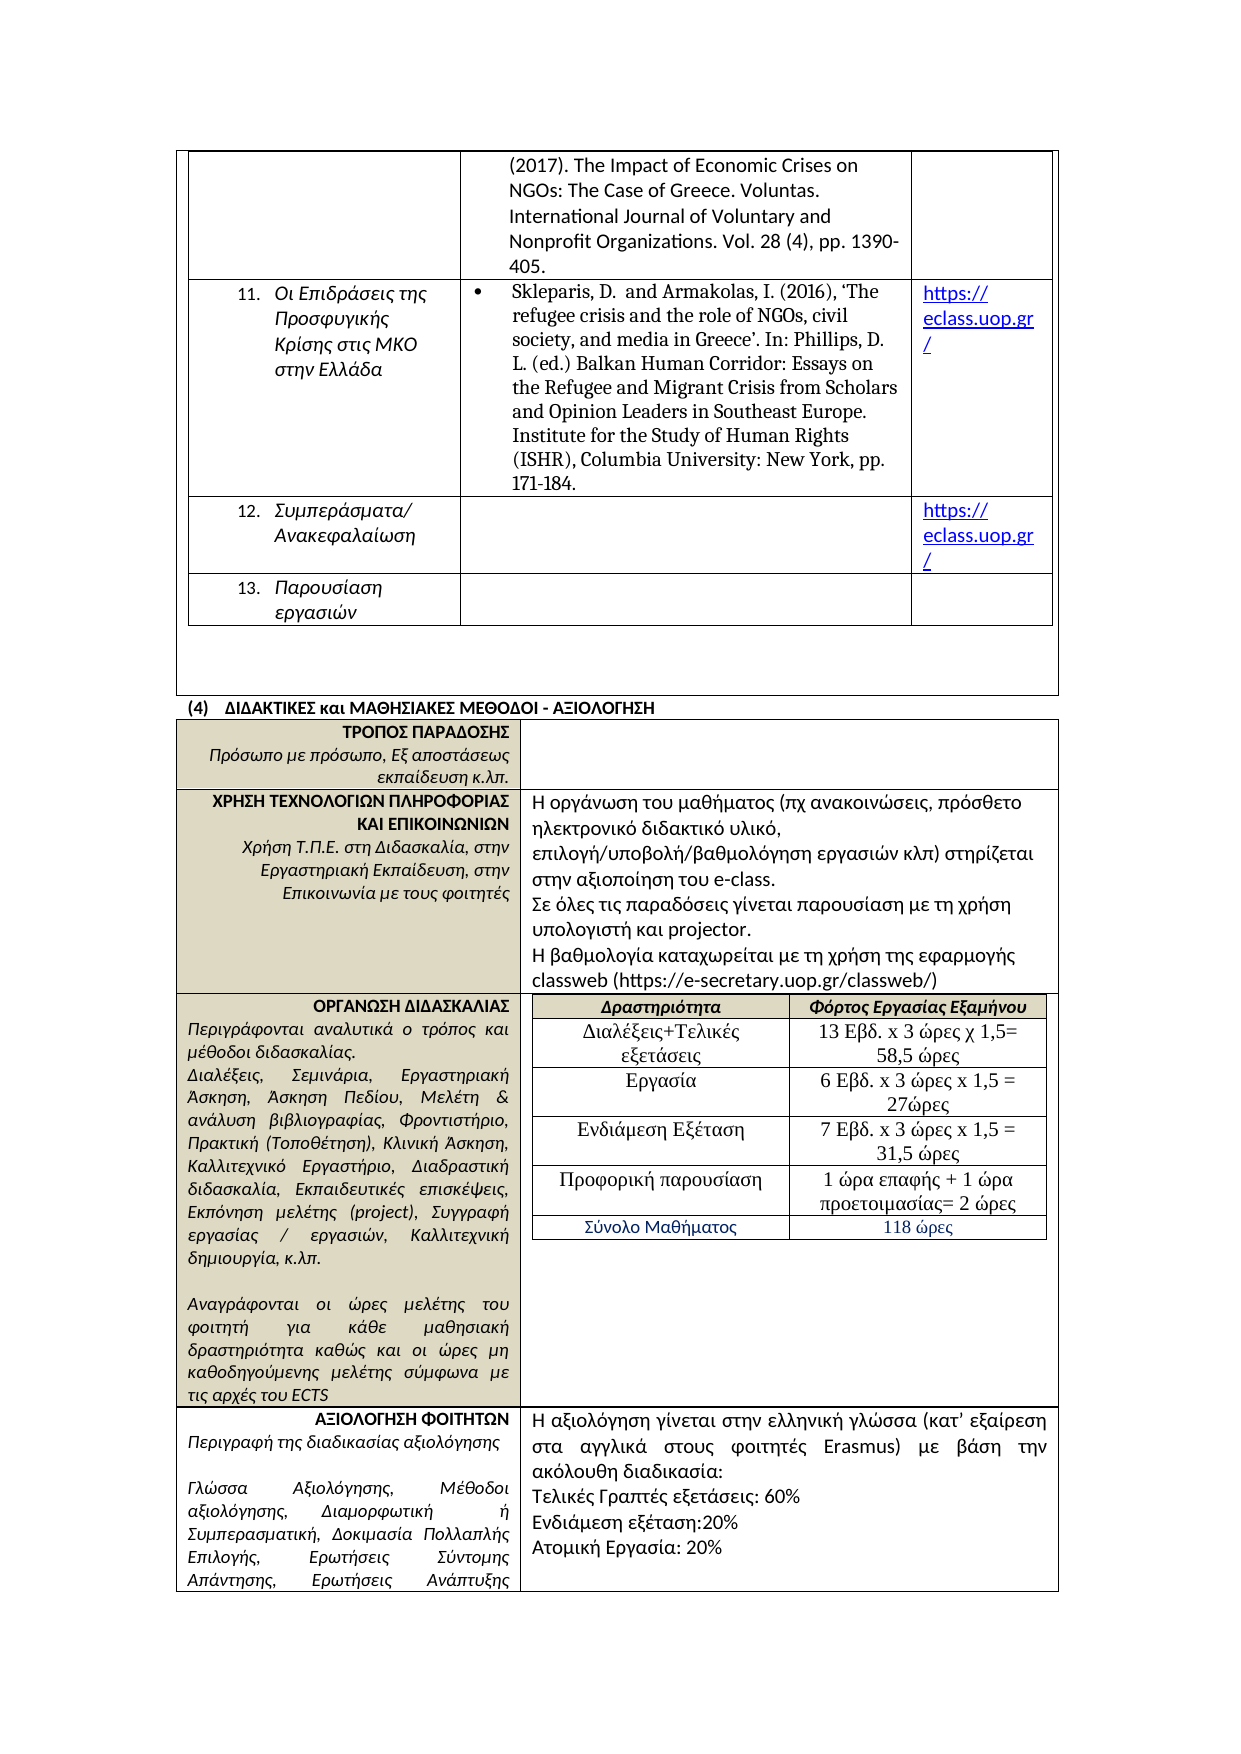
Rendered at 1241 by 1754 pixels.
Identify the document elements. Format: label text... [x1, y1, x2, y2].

list ΔΙΔΑΚΤΙΚΕΣ και ΜΑΘΗΣΙΑΚΕΣ ΜΕΘΟΔΟΙ - ΑΞΙΟΛΟΓΗΣΗ [187, 696, 1053, 719]
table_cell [177, 1408, 520, 1591]
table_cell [521, 1408, 1058, 1591]
table_cell [521, 994, 1058, 1406]
table_cell Η οργάνωση του μαθήματος (πχ ανακοινώσεις, πρόσθετο ηλεκτρονικό διδακτικό υλικό, επιλογή/υποβολή/βαθμολόγηση εργασιών κλπ) στηρίζεται στην αξιοποίηση του e-class. Σε όλες τις παραδόσεις γίνεται παρουσίαση με τη χρήση υπολογιστή και projector. Η βαθμολογία καταχωρείται με τη χρήση της εφαρμογής classweb (https://e-secretary.uop.gr/classweb/) [521, 790, 1058, 993]
table_header [521, 720, 1058, 788]
table_header ΤΡΟΠΟΣ ΠΑΡΑΔΟΣΗΣ Πρόσωπο με πρόσωπο, Εξ αποστάσεως εκπαίδευση κ.λπ. [177, 720, 520, 788]
table_cell ΟΡΓΑΝΩΣΗ ΔΙΔΑΣΚΑΛΙΑΣ Περιγράφονται αναλυτικά ο τρόπος και μέθοδοι διδασκαλίας. Διαλέξεις, Σεμινάρια, Εργαστηριακή Άσκηση, Άσκηση Πεδίου, Μελέτη & ανάλυση βιβλιογραφίας, Φροντιστήριο, Πρακτική (Τοποθέτηση), Κλινική Άσκηση, Καλλιτεχνικό Εργαστήριο, Διαδραστική διδασκαλία, Εκπαιδευτικές επισκέψεις, Εκπόνηση μελέτης (project), Συγγραφή εργασίας / εργασιών, Καλλιτεχνική δημιουργία, κ.λπ. Αναγράφονται οι ώρες μελέτης του φοιτητή για κάθε μαθησιακή δραστηριότητα καθώς και οι ώρες μη καθοδηγούμενης μελέτης σύμφωνα με τις αρχές του ECTS [177, 994, 520, 1406]
table_cell ΧΡΗΣΗ ΤΕΧΝΟΛΟΓΙΩΝ ΠΛΗΡΟΦΟΡΙΑΣ ΚΑΙ ΕΠΙΚΟΙΝΩΝΙΩΝ Χρήση Τ.Π.Ε. στη Διδασκαλία, στην Εργαστηριακή Εκπαίδευση, στην Επικοινωνία με τους φοιτητές [177, 790, 520, 993]
